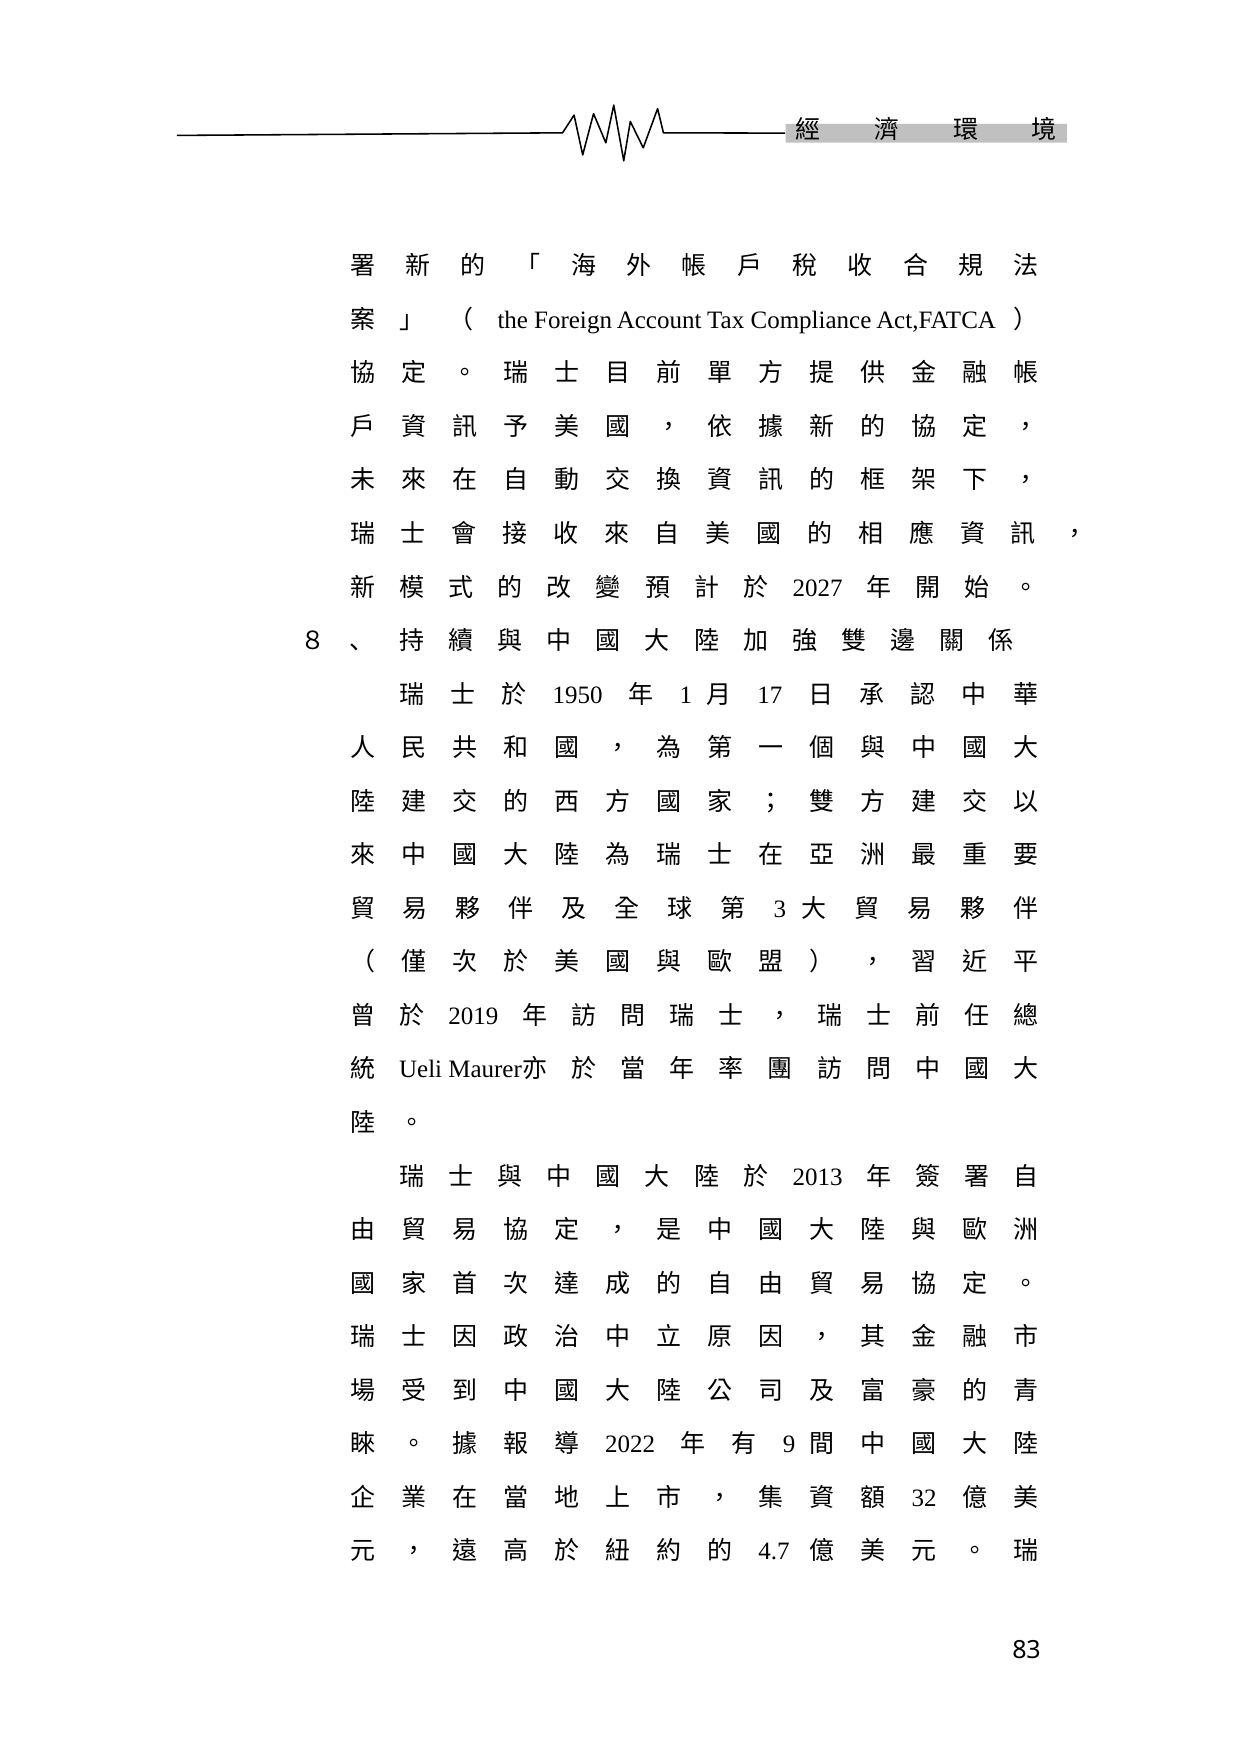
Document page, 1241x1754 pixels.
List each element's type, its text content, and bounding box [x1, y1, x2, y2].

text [325, 1147, 1063, 1576]
text 瑞士於1950年1月17日承認中華人民共和國，為第一個與中國大陸建交的西方國家；雙方建交以來中國大陸為瑞士在亞洲最重要貿易夥伴及全球第3大貿易夥伴（僅次於美國與歐盟），習近平曾於2019年訪問瑞士，瑞士前任總統Ueli Maurer亦於當年率團訪問中國大陸。 [325, 666, 1063, 1147]
text ８、持續與中國大陸加強雙邊關係 [276, 612, 1063, 666]
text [325, 237, 1063, 612]
